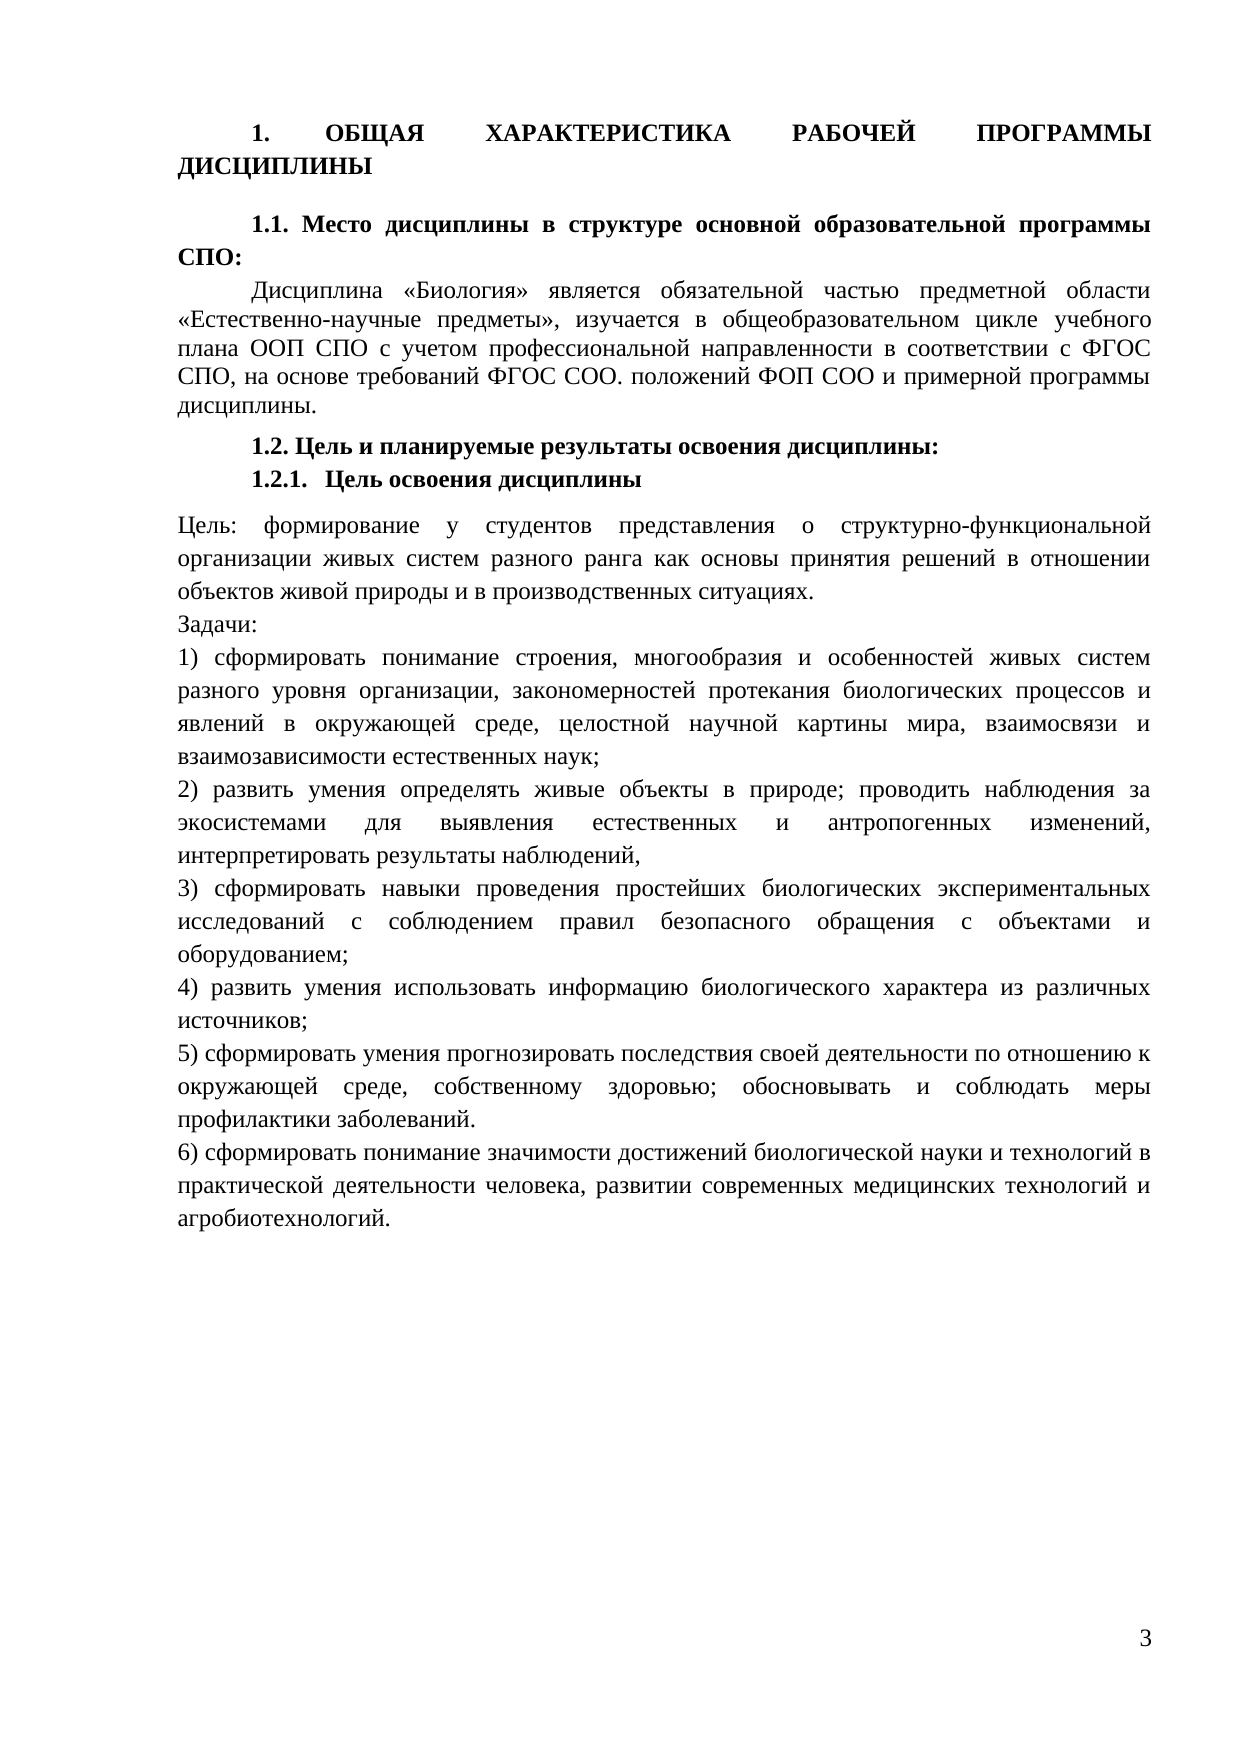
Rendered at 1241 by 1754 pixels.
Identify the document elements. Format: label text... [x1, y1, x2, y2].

text 1.1. Место дисциплины в структуре основной образовательной программы СПО: [177, 209, 1152, 271]
list ОБЩАЯ ХАРАКТЕРИСТИКА РАБОЧЕЙ ПРОГРАММЫ ДИСЦИПЛИНЫ [177, 118, 1152, 180]
text 3) сформировать навыки проведения простейших биологических экспериментальных исследований с соблюдением правил безопасного обращения с объектами и оборудованием; [177, 873, 1152, 968]
text 5) сформировать умения прогнозировать последствия своей деятельности по отношению к окружающей среде, собственному здоровью; обосновывать и соблюдать меры профилактики заболеваний. [177, 1038, 1152, 1133]
text 6) сформировать понимание значимости достижений биологической науки и технологий в практической деятельности человека, развитии современных медицинских технологий и агробиотехнологий. [177, 1137, 1152, 1232]
text Задачи: [177, 609, 1152, 638]
text 1) сформировать понимание строения, многообразия и особенностей живых систем разного уровня организации, закономерностей протекания биологических процессов и явлений в окружающей среде, целостной научной картины мира, взаимосвязи и взаимозависимости естественных наук; [177, 642, 1152, 770]
list Цель освоения дисциплины [177, 464, 1152, 493]
text 2) развить умения определять живые объекты в природе; проводить наблюдения за экосистемами для выявления естественных и антропогенных изменений, интерпретировать результаты наблюдений, [177, 774, 1152, 869]
list Цель и планируемые результаты освоения дисциплины: [251, 431, 1152, 460]
text 4) развить умения использовать информацию биологического характера из различных источников; [177, 972, 1152, 1034]
text Цель: формирование у студентов представления о структурно-функциональной организации живых систем разного ранга как основы принятия решений в отношении объектов живой природы и в производственных ситуациях. [177, 510, 1152, 605]
text Дисциплина «Биология» является обязательной частью предметной области «Естественно-научные предметы», изучается в общеобразовательном цикле учебного плана ООП СПО с учетом профессиональной направленности в соответствии с ФГОС СПО, на основе требований ФГОС СОО. положений ФОП СОО и примерной программы дисциплины. [177, 275, 1152, 419]
